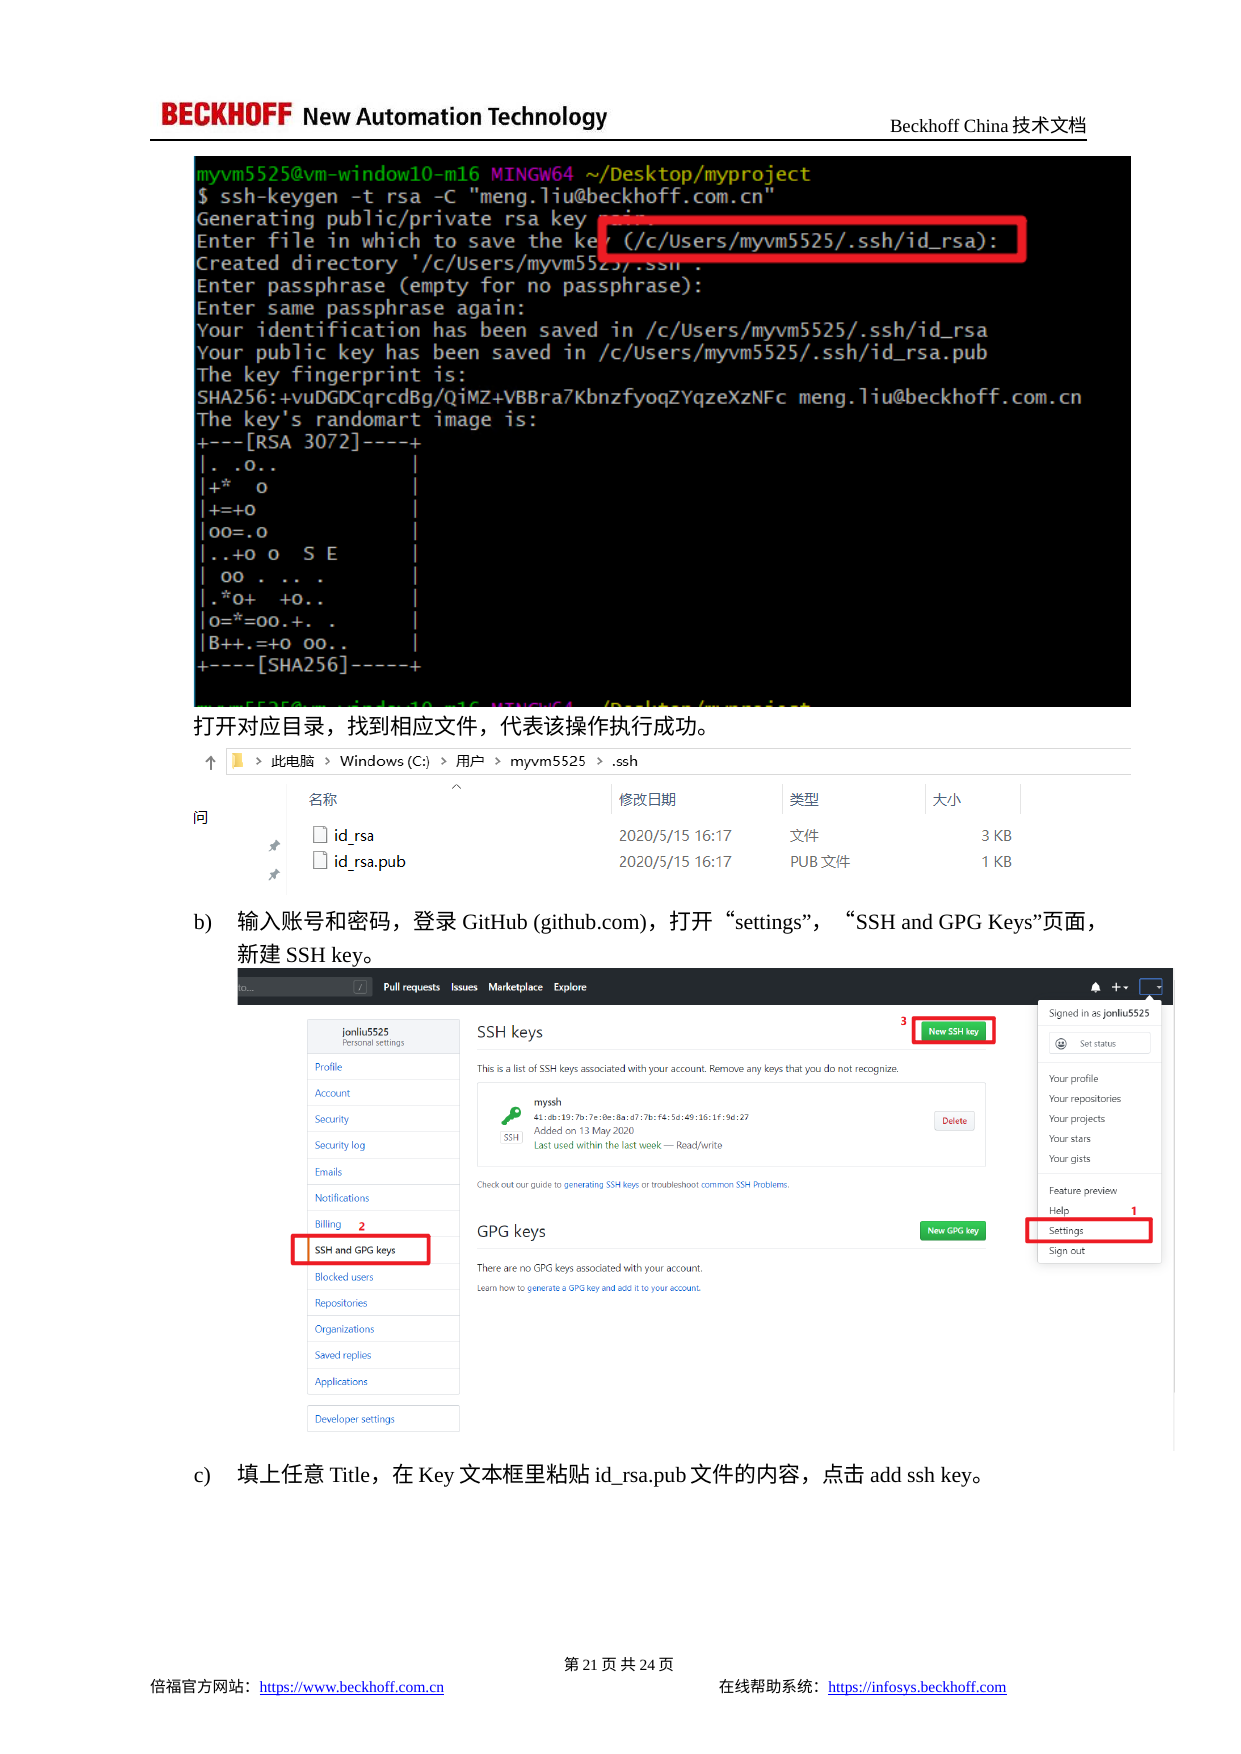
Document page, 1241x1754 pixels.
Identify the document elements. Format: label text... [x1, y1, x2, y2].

picture [150, 89, 619, 139]
list 输入账号和密码，登录GitHub (github.com)，打开“settings”，“SSH and GPG Keys”页面，新建SSH key。 [194, 904, 1087, 969]
picture [237, 968, 1175, 1451]
list 填上任意Title，在Key文本框里粘贴id_rsa.pub文件的内容，点击add ssh key。 [194, 1456, 1087, 1489]
text 打开对应目录，找到相应文件，代表该操作执行成功。 [150, 709, 1087, 741]
picture [193, 741, 1131, 895]
picture [193, 156, 1131, 707]
